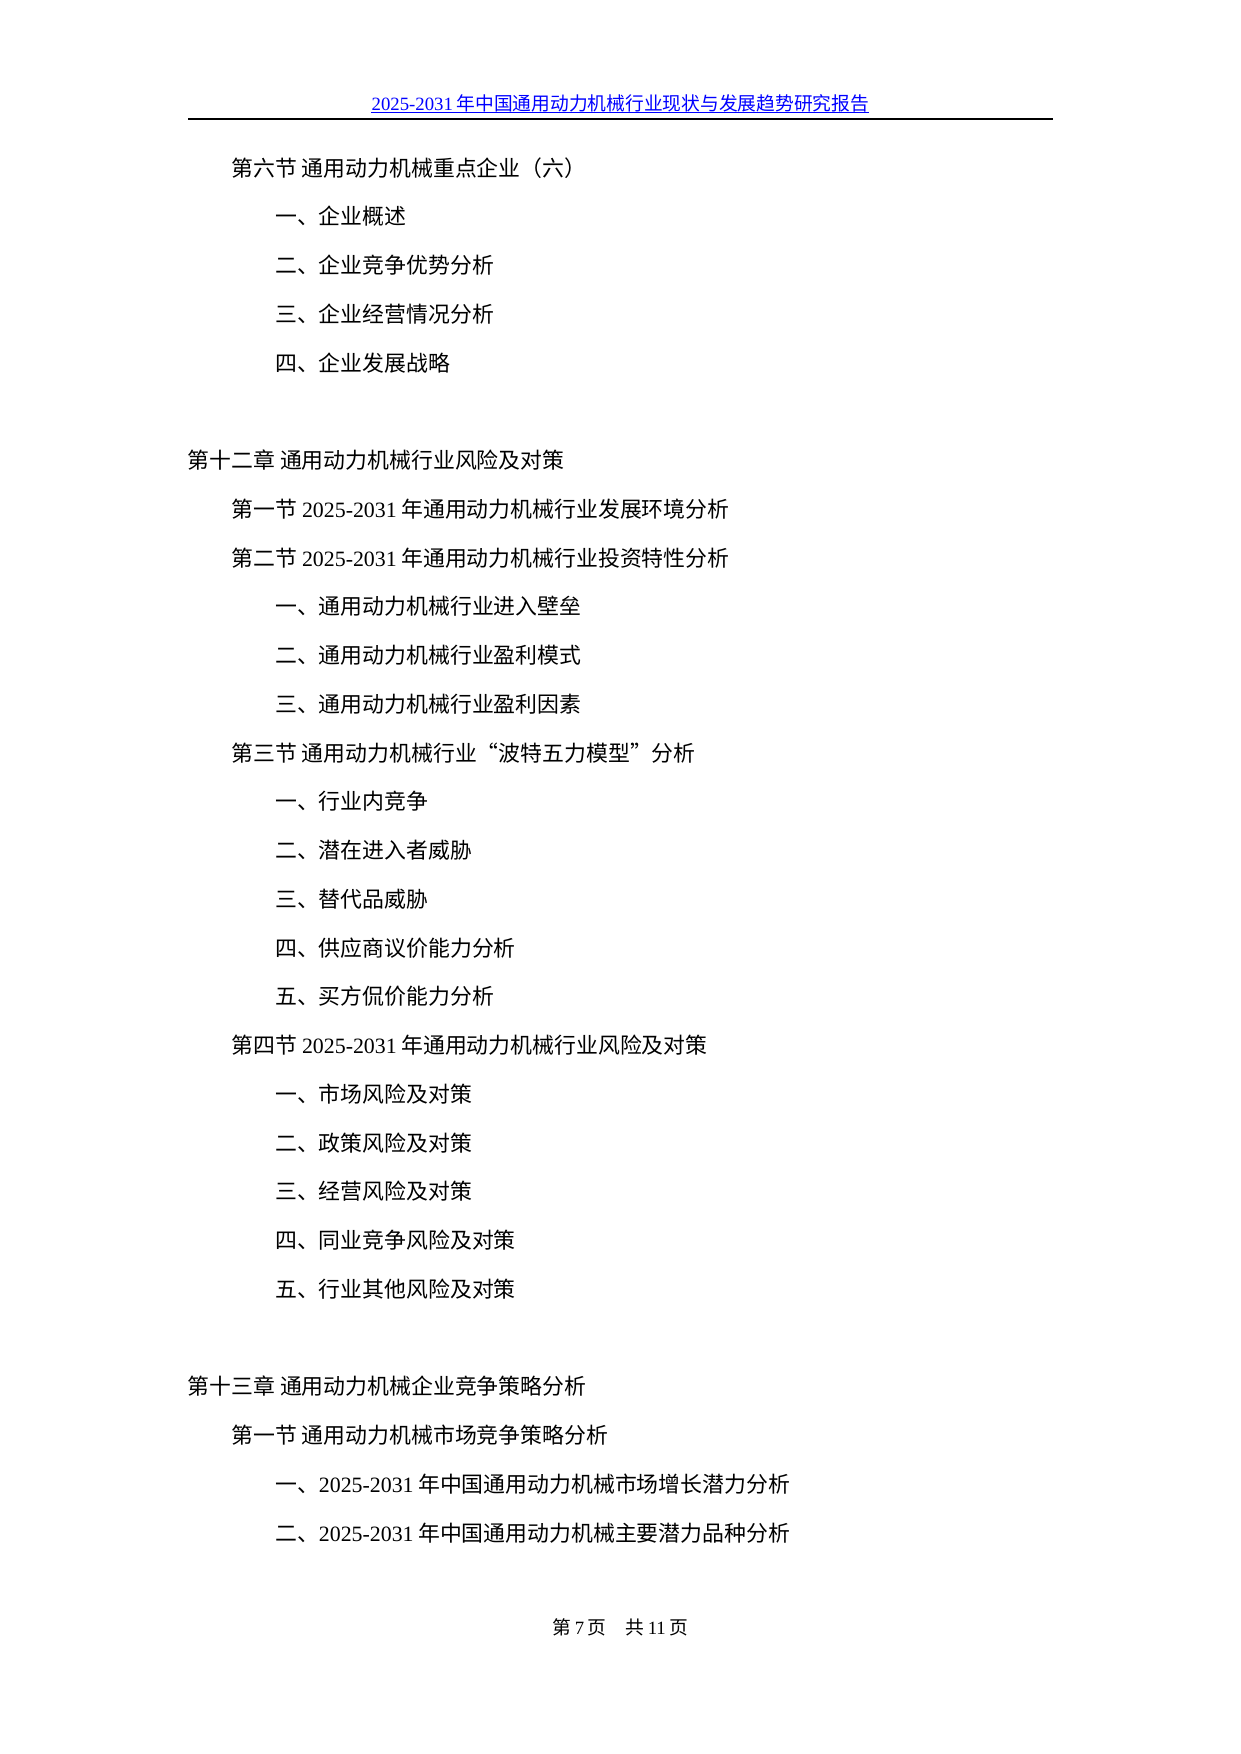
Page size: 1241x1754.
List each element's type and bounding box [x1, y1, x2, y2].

text [187, 150, 1053, 1548]
